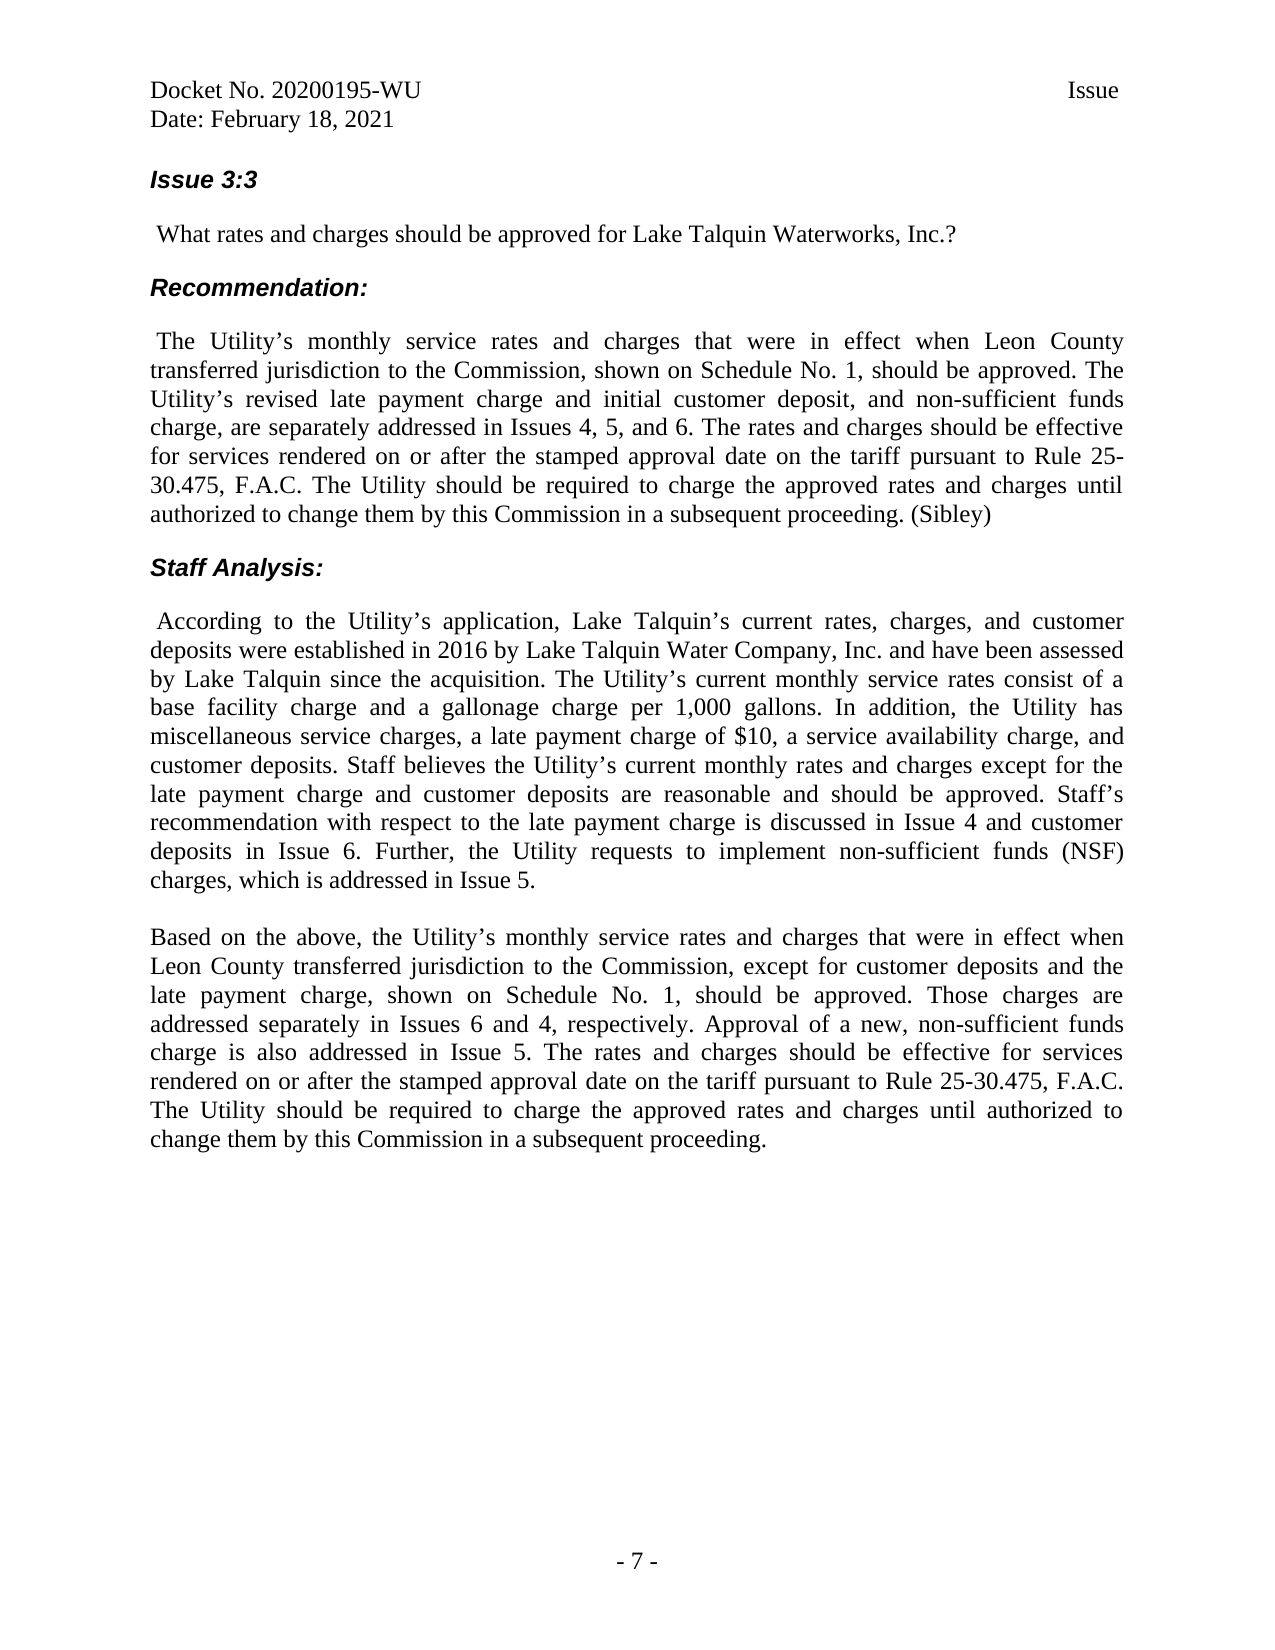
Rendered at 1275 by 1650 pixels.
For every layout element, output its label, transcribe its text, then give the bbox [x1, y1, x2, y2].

subtitle Recommendation: [150, 272, 1125, 301]
subtitle Staff Analysis: [150, 552, 1125, 581]
subtitle Issue 3: [150, 165, 1125, 194]
text According to the Utility’s application, Lake Talquin’s current rates, charges, and customer deposits were established in 2016 by Lake Talquin Water Company, Inc. and have been assessed by Lake Talquin since the acquisition. The Utility’s current monthly service rates consist of a base facility charge and a gallonage charge per 1,000 gallons. In addition, the Utility has miscellaneous service charges, a late payment charge of $10, a service availability charge, and customer deposits. Staff believes the Utility’s current monthly rates and charges except for the late payment charge and customer deposits are reasonable and should be approved. Staff’s recommendation with respect to the late payment charge is discussed in Issue 4 and customer deposits in Issue 6. Further, the Utility requests to implement non-sufficient funds (NSF) charges, which is addressed in Issue 5. [150, 606, 1125, 894]
text The Utility’s monthly service rates and charges that were in effect when Leon County transferred jurisdiction to the Commission, shown on Schedule No. 1, should be approved. The Utility’s revised late payment charge and initial customer deposit, and non-sufficient funds charge, are separately addressed in Issues 4, 5, and 6. The rates and charges should be effective for services rendered on or after the stamped approval date on the tariff pursuant to Rule 25-30.475, F.A.C. The Utility should be required to charge the approved rates and charges until authorized to change them by this Commission in a subsequent proceeding. (Sibley) [150, 326, 1125, 527]
text Based on the above, the Utility’s monthly service rates and charges that were in effect when Leon County transferred jurisdiction to the Commission, except for customer deposits and the late payment charge, shown on Schedule No. 1, should be approved. Those charges are addressed separately in Issues 6 and 4, respectively. Approval of a new, non-sufficient funds charge is also addressed in Issue 5. The rates and charges should be effective for services rendered on or after the stamped approval date on the tariff pursuant to Rule 25-30.475, F.A.C. The Utility should be required to charge the approved rates and charges until authorized to change them by this Commission in a subsequent proceeding. [150, 922, 1125, 1152]
text What rates and charges should be approved for Lake Talquin Waterworks, Inc.? [150, 219, 1125, 247]
